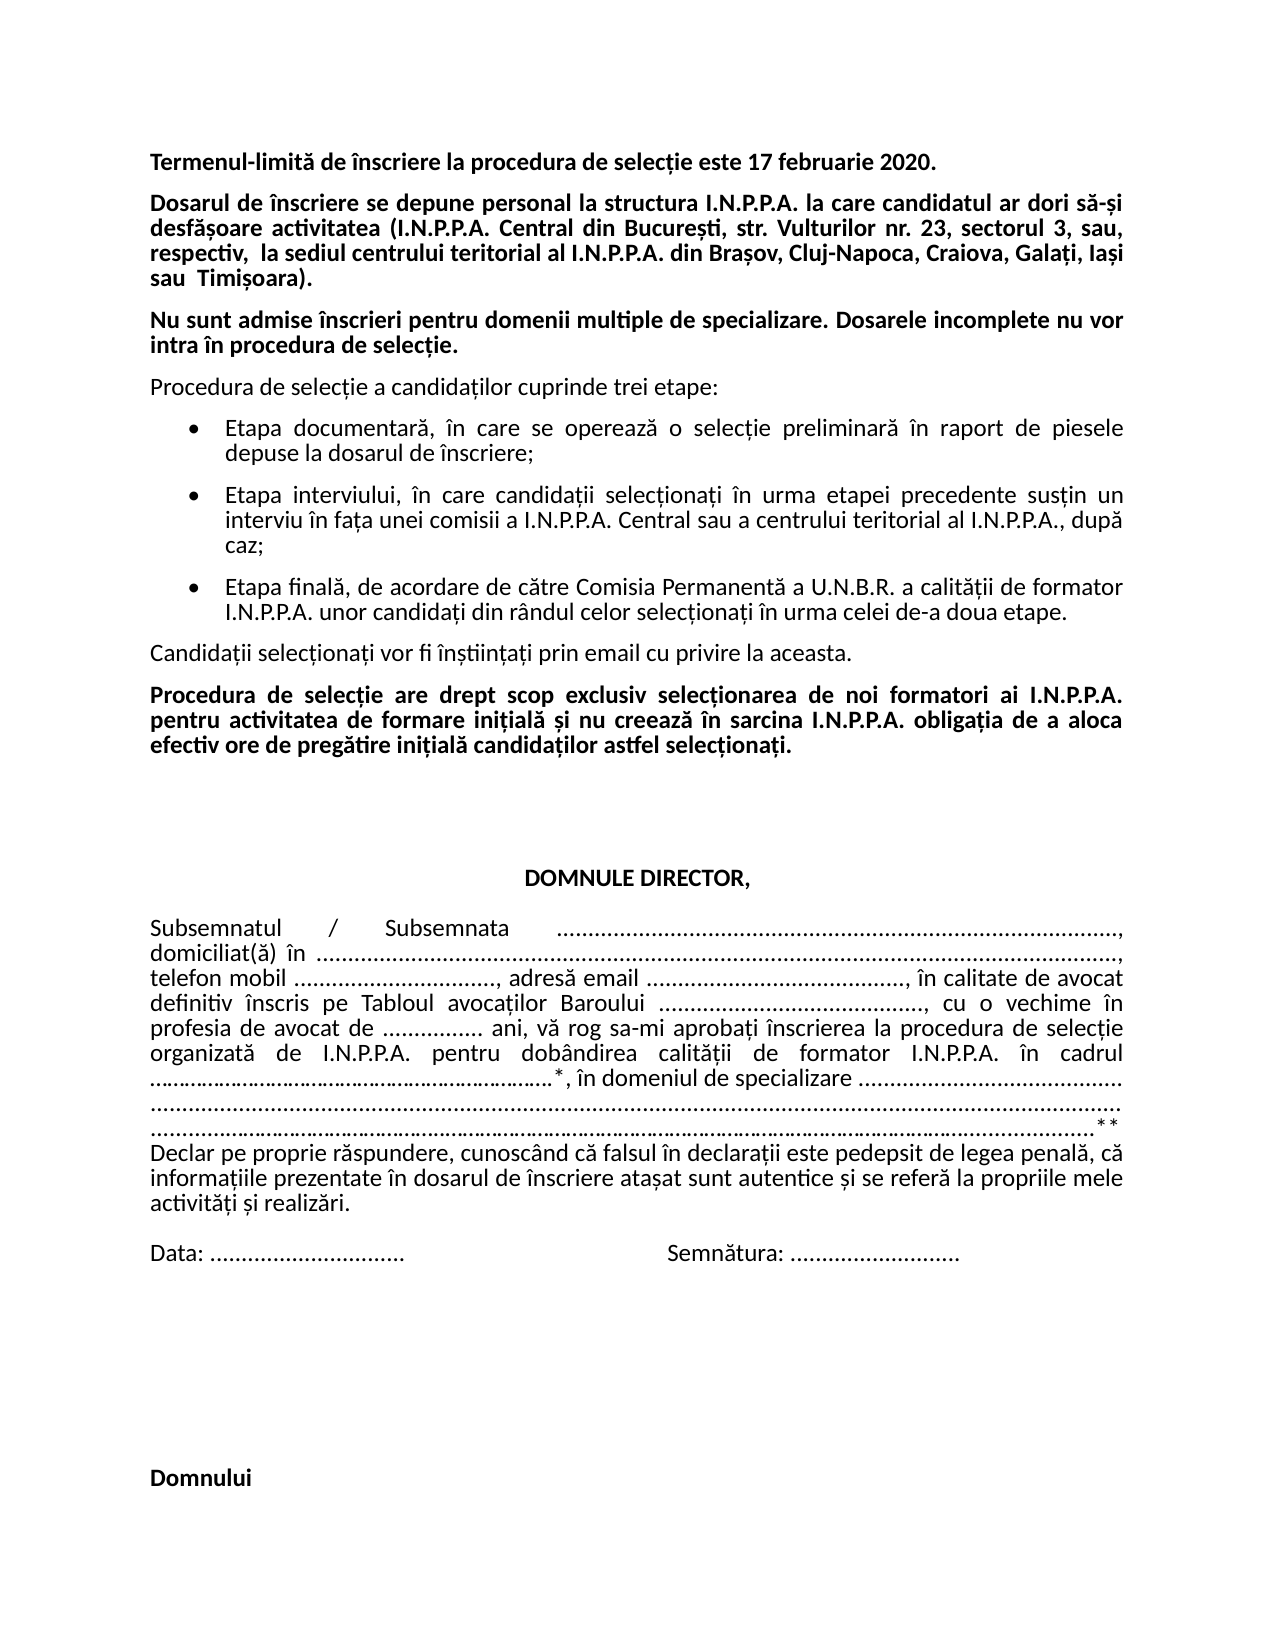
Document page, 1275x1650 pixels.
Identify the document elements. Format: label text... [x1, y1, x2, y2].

text Nu sunt admise înscrieri pentru domenii multiple de specializare. Dosarele incomplete nu vor intra în procedura de selecție. [150, 308, 1125, 358]
text Dosarul de înscriere se depune personal la structura I.N.P.P.A. la care candidatul ar dori să-și desfășoare activitatea (I.N.P.P.A. Central din București, str. Vulturilor nr. 23, sectorul 3, sau, respectiv, la sediul centrului teritorial al I.N.P.P.A. din Brașov, Cluj-Napoca, Craiova, Galați, Iași sau Timișoara). [150, 192, 1125, 292]
text Procedura de selecție are drept scop exclusiv selecționarea de noi formatori ai I.N.P.P.A. pentru activitatea de formare inițială și nu creează în sarcina I.N.P.P.A. obligația de a aloca efectiv ore de pregătire inițială candidaților astfel selecționați. [150, 683, 1125, 758]
text Subsemnatul / Subsemnata ........................................................................................., domiciliat(ă) în ..............................................................................................................................., telefon mobil ................................, adresă email ........................................., în calitate de avocat definitiv înscris pe Tabloul avocaților Baroului .........................................., cu o vechime în profesia de avocat de ................ ani, vă rog sa-mi aprobați înscrierea la procedura de selecție organizată de I.N.P.P.A. pentru dobândirea calității de formator I.N.P.P.A. în cadrul …………………………………………………………….*, în domeniul de specializare .......................................... [150, 917, 1125, 1092]
text Candidații selecționați vor fi înștiințați prin email cu privire la aceasta. [150, 642, 1125, 667]
text Termenul-limită de înscriere la procedura de selecție este 17 februarie 2020. [150, 150, 1125, 175]
text Data: ............................... Semnătura: ........................... [150, 1242, 1125, 1267]
list Etapa documentară, în care se operează o selecție preliminară în raport de piesele depuse la dosarul de înscriere; [187, 417, 1125, 467]
list Etapa finală, de acordare de către Comisia Permanentă a U.N.B.R. a calității de formator I.N.P.P.A. unor candidați din rândul celor selecționați în urma celei de-a doua etape. [187, 575, 1125, 625]
text Domnului [150, 1467, 1125, 1492]
list Etapa interviului, în care candidații selecționați în urma etapei precedente susțin un interviu în fața unei comisii a I.N.P.P.A. Central sau a centrului teritorial al I.N.P.P.A., după caz; [187, 483, 1125, 558]
text ............………………………………..……………………………………………………………………………….....................** [150, 1117, 1125, 1142]
text .......................................................................................................................................................... [150, 1092, 1125, 1117]
text Declar pe proprie răspundere, cunoscând că falsul în declarații este pedepsit de legea penală, că informațiile prezentate în dosarul de înscriere atașat sunt autentice și se referă la propriile mele activități și realizări. [150, 1142, 1125, 1217]
text Procedura de selecție a candidaților cuprinde trei etape: [150, 375, 1125, 400]
text DOMNULE DIRECTOR, [150, 867, 1125, 892]
